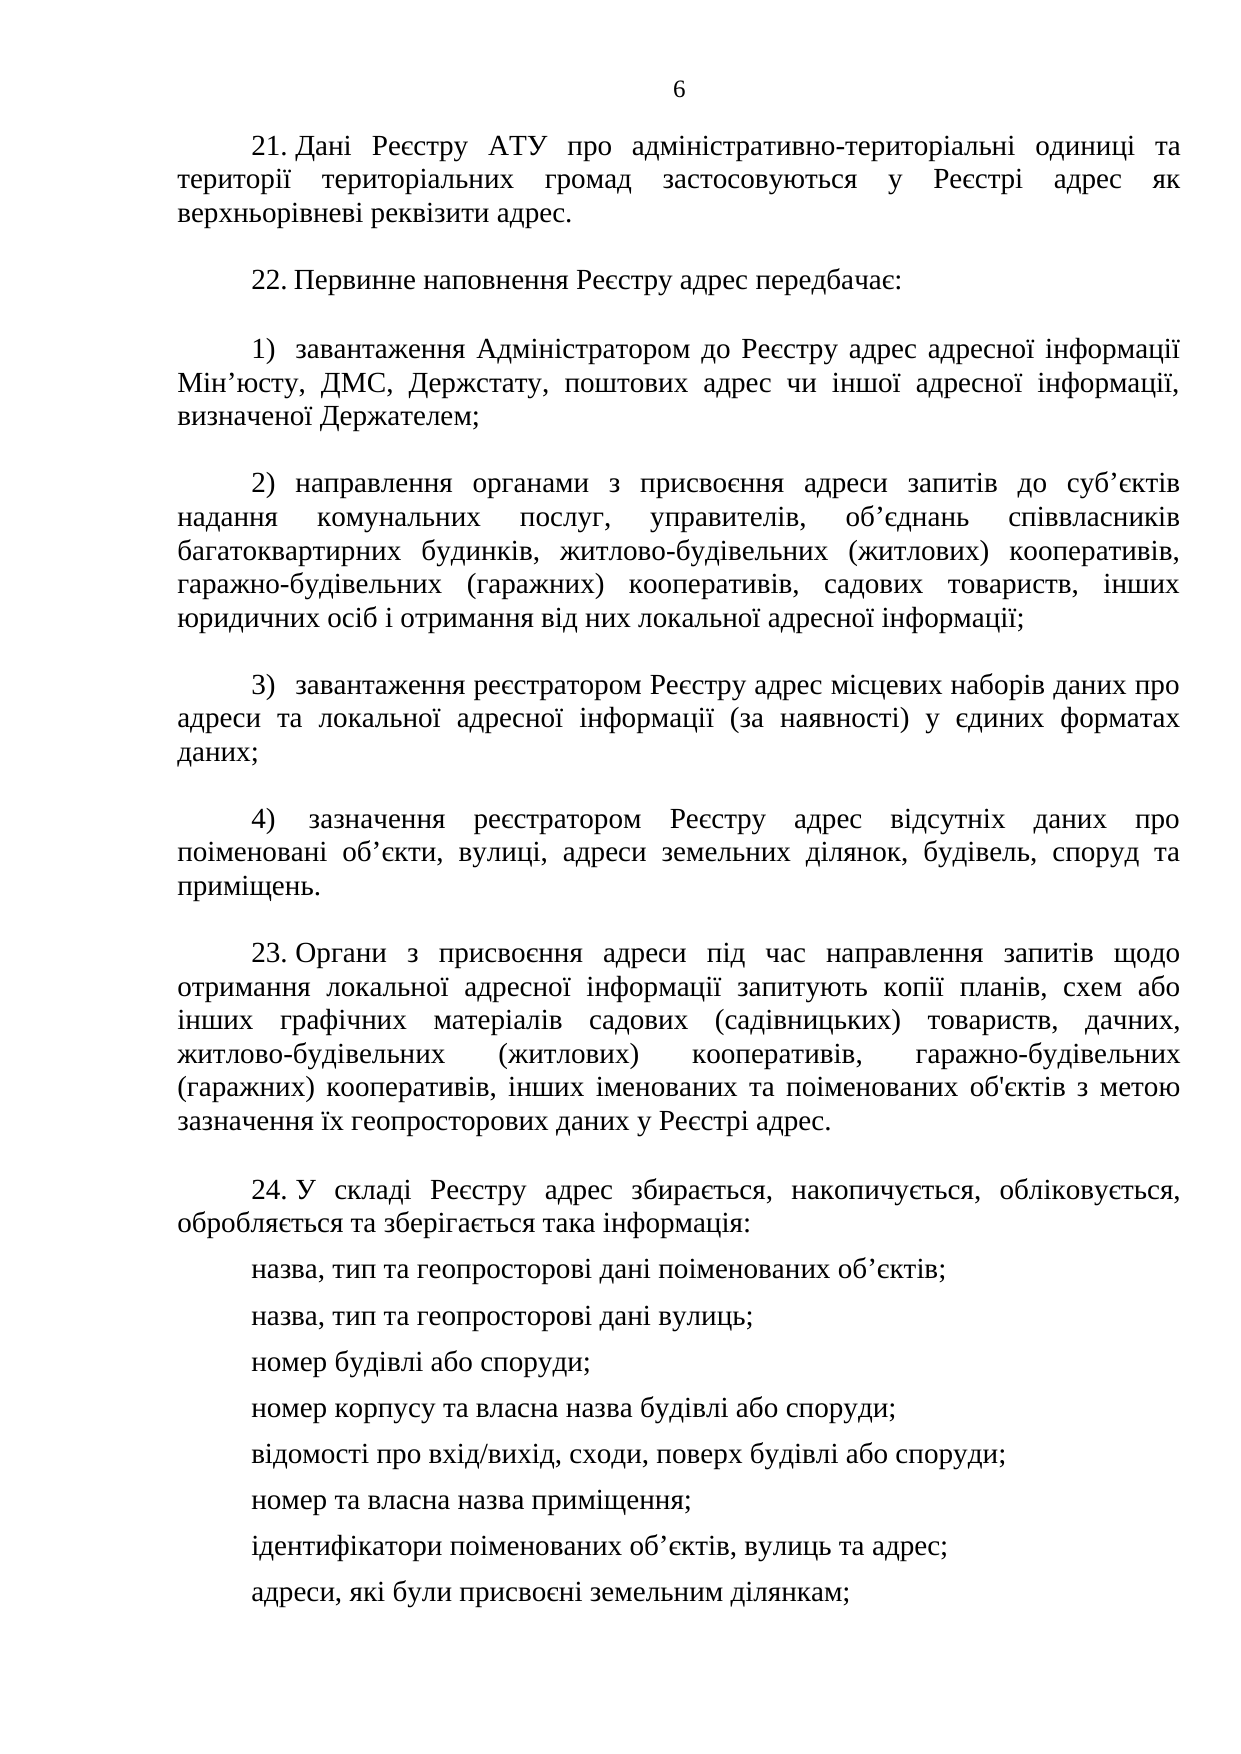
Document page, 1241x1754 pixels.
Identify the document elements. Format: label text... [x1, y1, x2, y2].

text адреси, які були присвоєні земельним ділянкам; [177, 1574, 1181, 1607]
list зазначення реєстратором Реєстру адрес відсутніх даних про поіменовані об’єкти, вулиці, адреси земельних ділянок, будівель, споруд та приміщень. [177, 801, 1181, 902]
text назва, тип та геопросторові дані поіменованих об’єктів; [177, 1252, 1181, 1285]
list Первинне наповнення Реєстру адрес передбачає: [177, 262, 1181, 296]
text відомості про вхід/вихід, сходи, поверх будівлі або споруди; [177, 1436, 1181, 1469]
text номер корпусу та власна назва будівлі або споруди; [177, 1390, 1181, 1423]
list завантаження реєстратором Реєстру адрес місцевих наборів даних про адреси та локальної адресної інформації (за наявності) у єдиних форматах даних; [177, 667, 1181, 767]
list завантаження Адміністратором до Реєстру адрес адресної інформації Мін’юсту, ДМС, Держстату, поштових адрес чи іншої адресної інформації, визначеної Держателем; [177, 331, 1181, 432]
text номер будівлі або споруди; [177, 1344, 1181, 1377]
list У складі Реєстру адрес збирається, накопичується, обліковується, обробляється та зберігається така інформація: [177, 1172, 1181, 1239]
list направлення органами з присвоєння адреси запитів до суб’єктів надання комунальних послуг, управителів, об’єднань співвласників багатоквартирних будинків, житлово-будівельних (житлових) кооперативів, гаражно-будівельних (гаражних) кооперативів, садових товариств, інших юридичних осіб і отримання від них локальної адресної інформації; [177, 466, 1181, 633]
text номер та власна назва приміщення; [177, 1482, 1181, 1515]
text назва, тип та геопросторові дані вулиць; [177, 1298, 1181, 1331]
list Органи з присвоєння адреси під час направлення запитів щодо отримання локальної адресної інформації запитують копії планів, схем або інших графічних матеріалів садових (садівницьких) товариств, дачних, житлово-будівельних (житлових) кооперативів, гаражно-будівельних (гаражних) кооперативів, інших іменованих та поіменованих об'єктів з метою зазначення їх геопросторових даних у Реєстрі адрес. [177, 935, 1181, 1136]
list Дані Реєстру АТУ про адміністративно-територіальні одиниці та території територіальних громад застосовуються у Реєстрі адрес як верхньорівневі реквізити адрес. [177, 128, 1181, 229]
text ідентифікатори поіменованих об’єктів, вулиць та адрес; [177, 1528, 1181, 1561]
